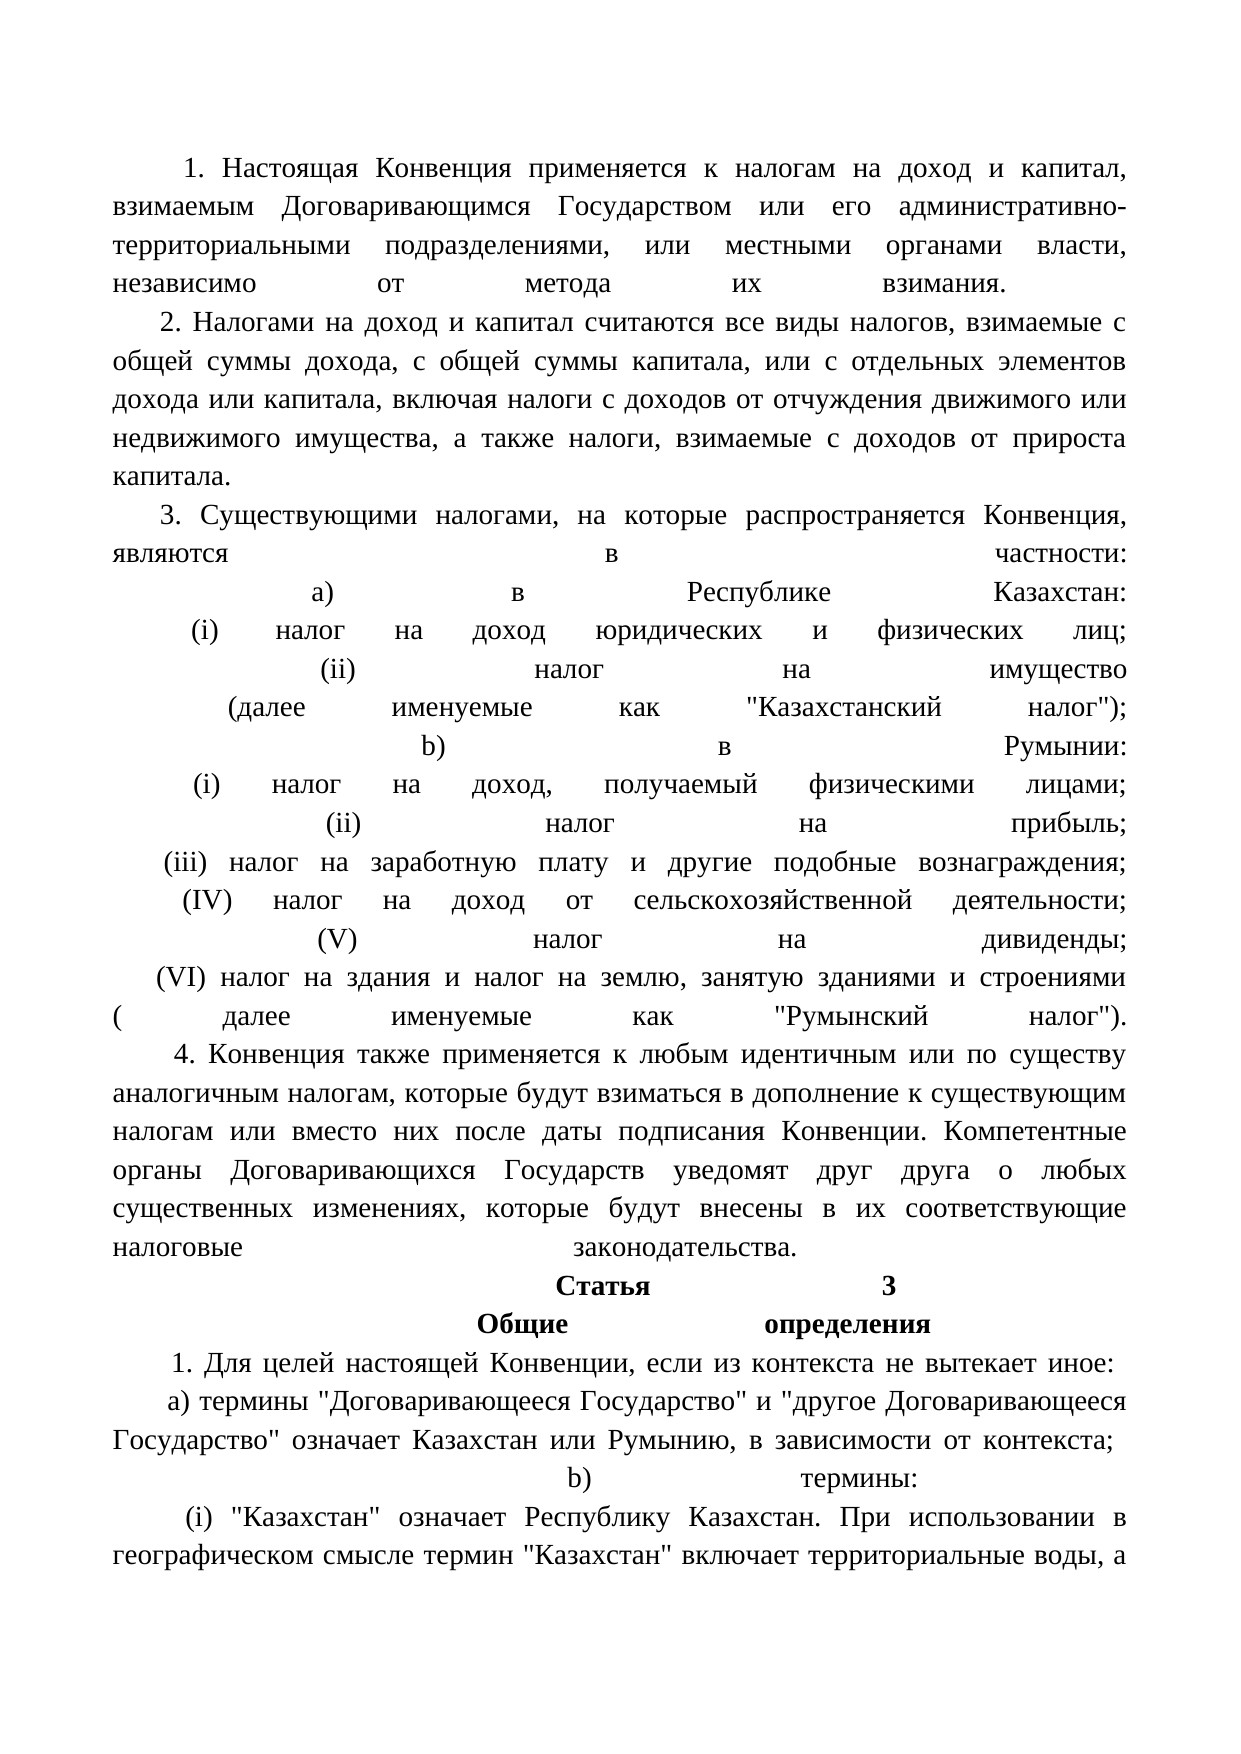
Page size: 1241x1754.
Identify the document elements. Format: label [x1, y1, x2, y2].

text [112, 150, 1128, 1571]
